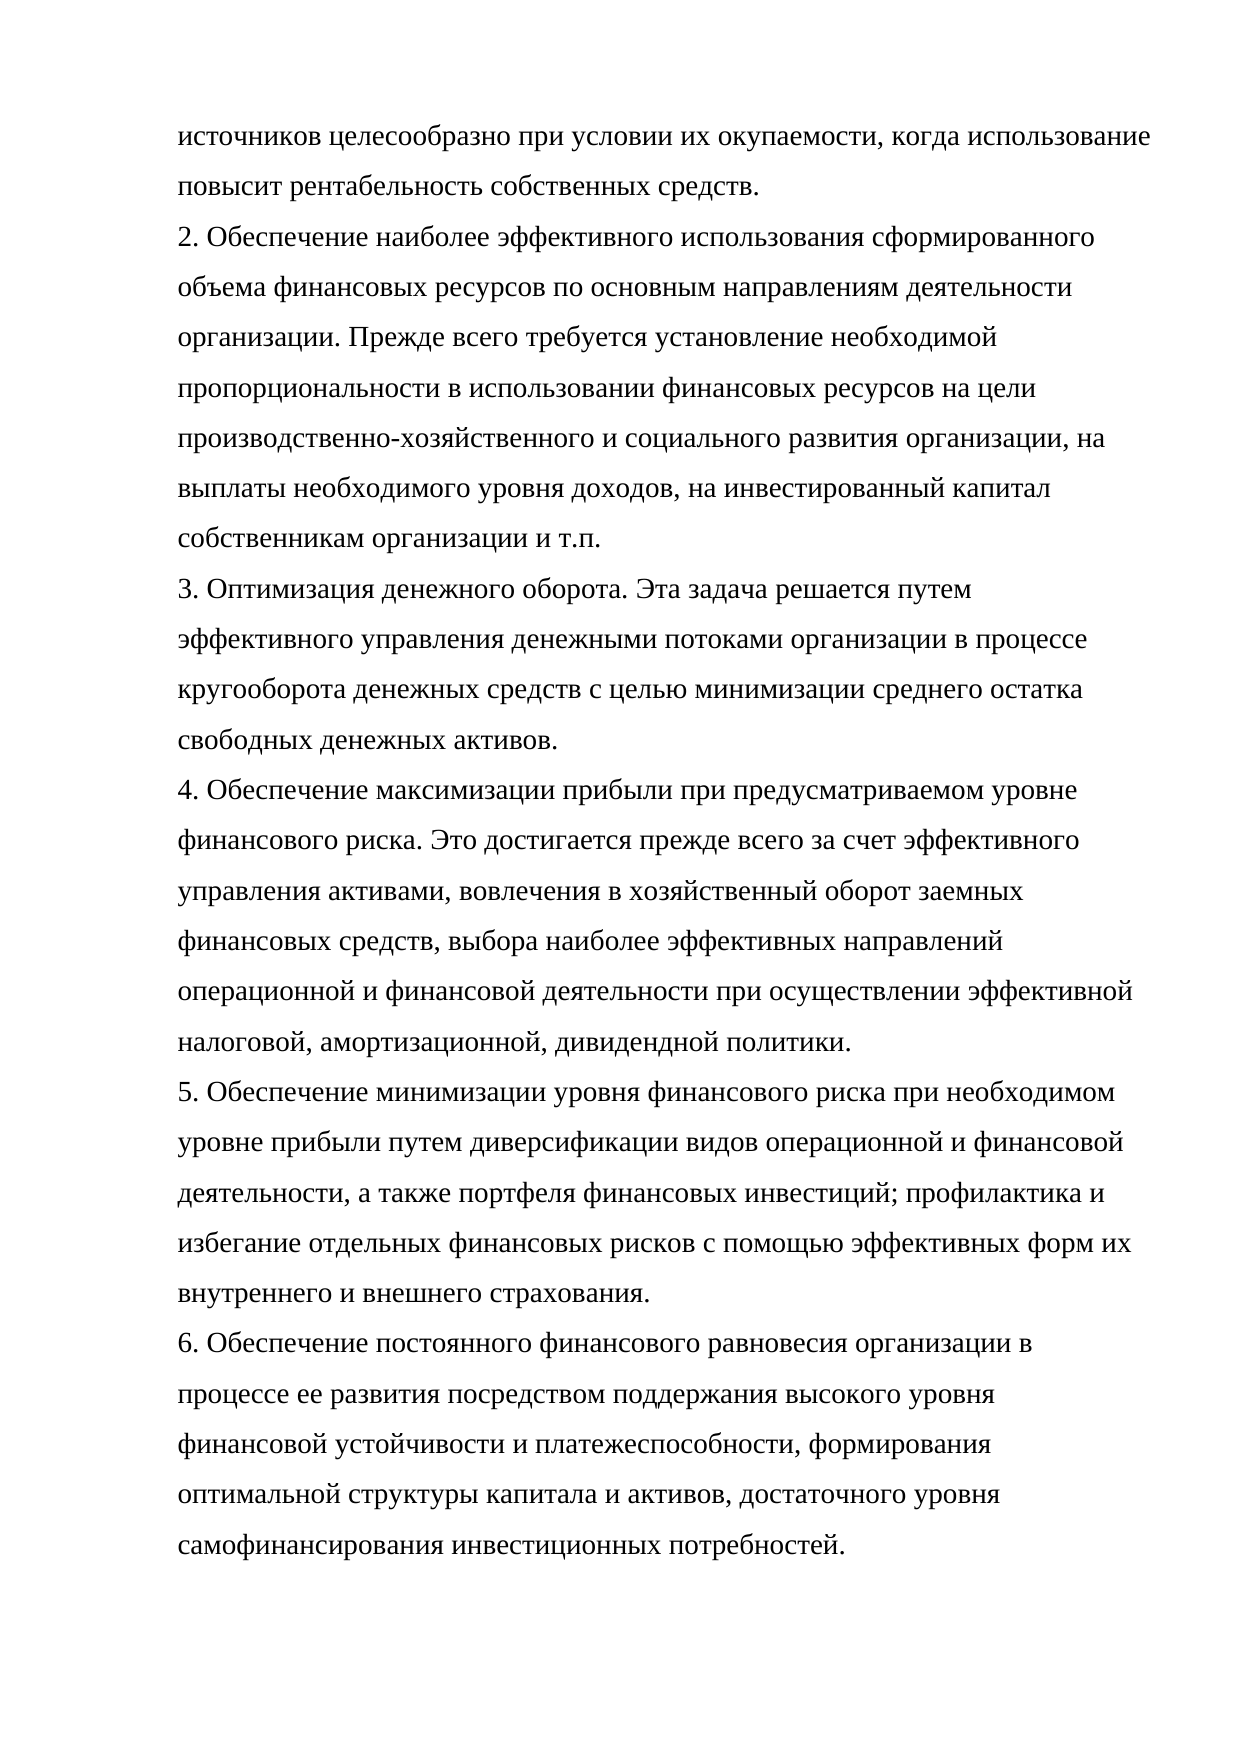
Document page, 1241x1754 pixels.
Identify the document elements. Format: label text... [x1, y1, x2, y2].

text 3. Оптимизация денежного оборота. Эта задача решается путем эффективного управления денежными потоками организации в процессе кругооборота денежных средств с целью минимизации среднего остатка свободных денежных активов. [177, 571, 1152, 755]
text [177, 118, 1152, 202]
text 5. Обеспечение минимизации уровня финансового риска при необходимом уровне прибыли путем диверсификации видов операционной и финансовой деятельности, а также портфеля финансовых инвестиций; профилактика и избегание отдельных финансовых рисков с помощью эффективных форм их внутреннего и внешнего страхования. [177, 1074, 1152, 1309]
text 4. Обеспечение максимизации прибыли при предусматриваемом уровне финансового риска. Это достигается прежде всего за счет эффективного управления активами, вовлечения в хозяйственный оборот заемных финансовых средств, выбора наиболее эффективных направлений операционной и финансовой деятельности при осуществлении эффективной налоговой, амортизационной, дивидендной политики. [177, 772, 1152, 1057]
text 6. Обеспечение постоянного финансового равновесия организации в процессе ее развития посредством поддержания высокого уровня финансовой устойчивости и платежеспособности, формирования оптимальной структуры капитала и активов, достаточного уровня самофинансирования инвестиционных потребностей. [177, 1326, 1152, 1560]
text 2. Обеспечение наиболее эффективного использования сформированного объема финансовых ресурсов по основным направлениям деятельности организации. Прежде всего требуется установление необходимой пропорциональности в использовании финансовых ресурсов на цели производственно-хозяйственного и социального развития организации, на выплаты необходимого уровня доходов, на инвестированный капитал собственникам организации и т.п. [177, 219, 1152, 554]
